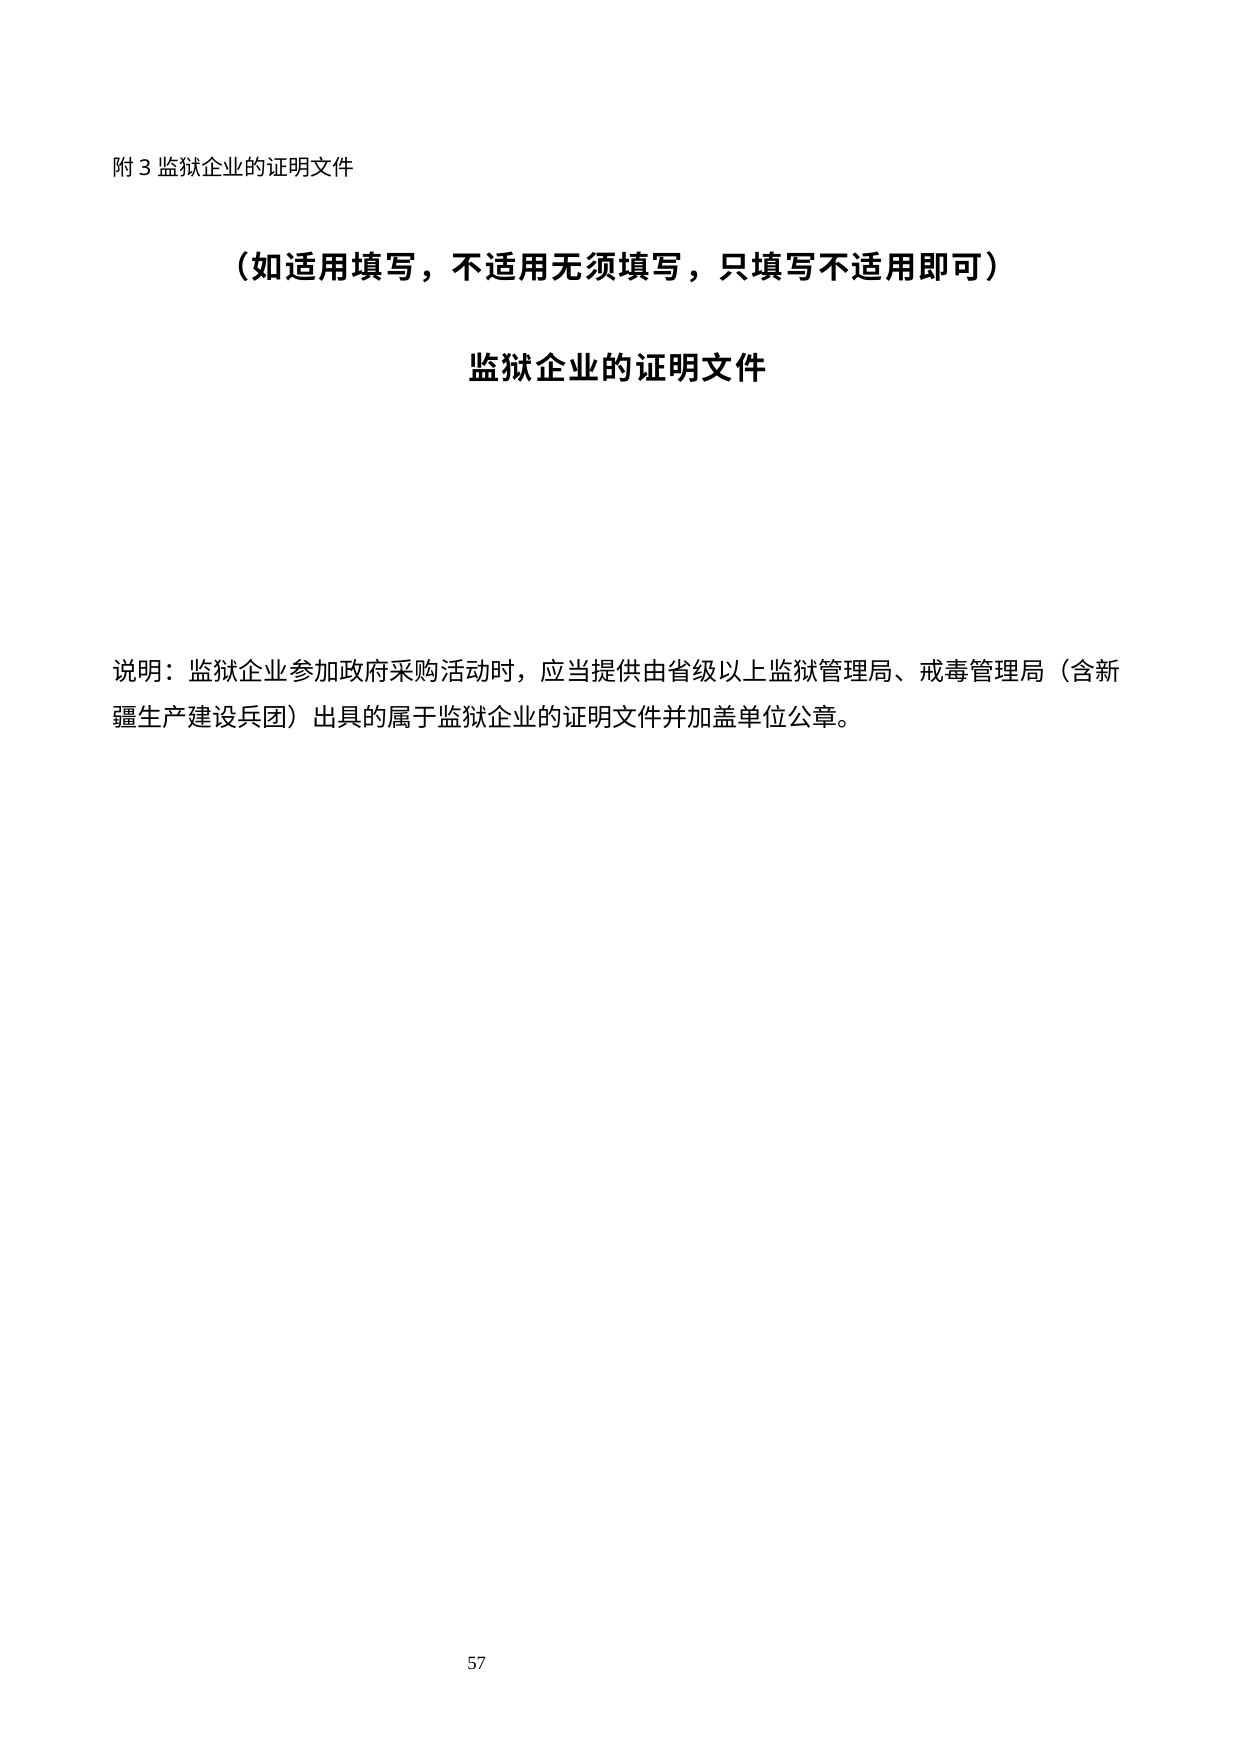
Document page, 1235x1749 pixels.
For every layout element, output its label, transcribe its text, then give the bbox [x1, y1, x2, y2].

text 监狱企业的证明文件 [112, 343, 1122, 388]
text 附3 监狱企业的证明文件 [112, 150, 1122, 182]
text （如适用填写，不适用无须填写，只填写不适用即可） [112, 243, 1122, 288]
text 说明：监狱企业参加政府采购活动时，应当提供由省级以上监狱管理局、戒毒管理局（含新疆生产建设兵团）出具的属于监狱企业的证明文件并加盖单位公章。 [112, 643, 1122, 735]
